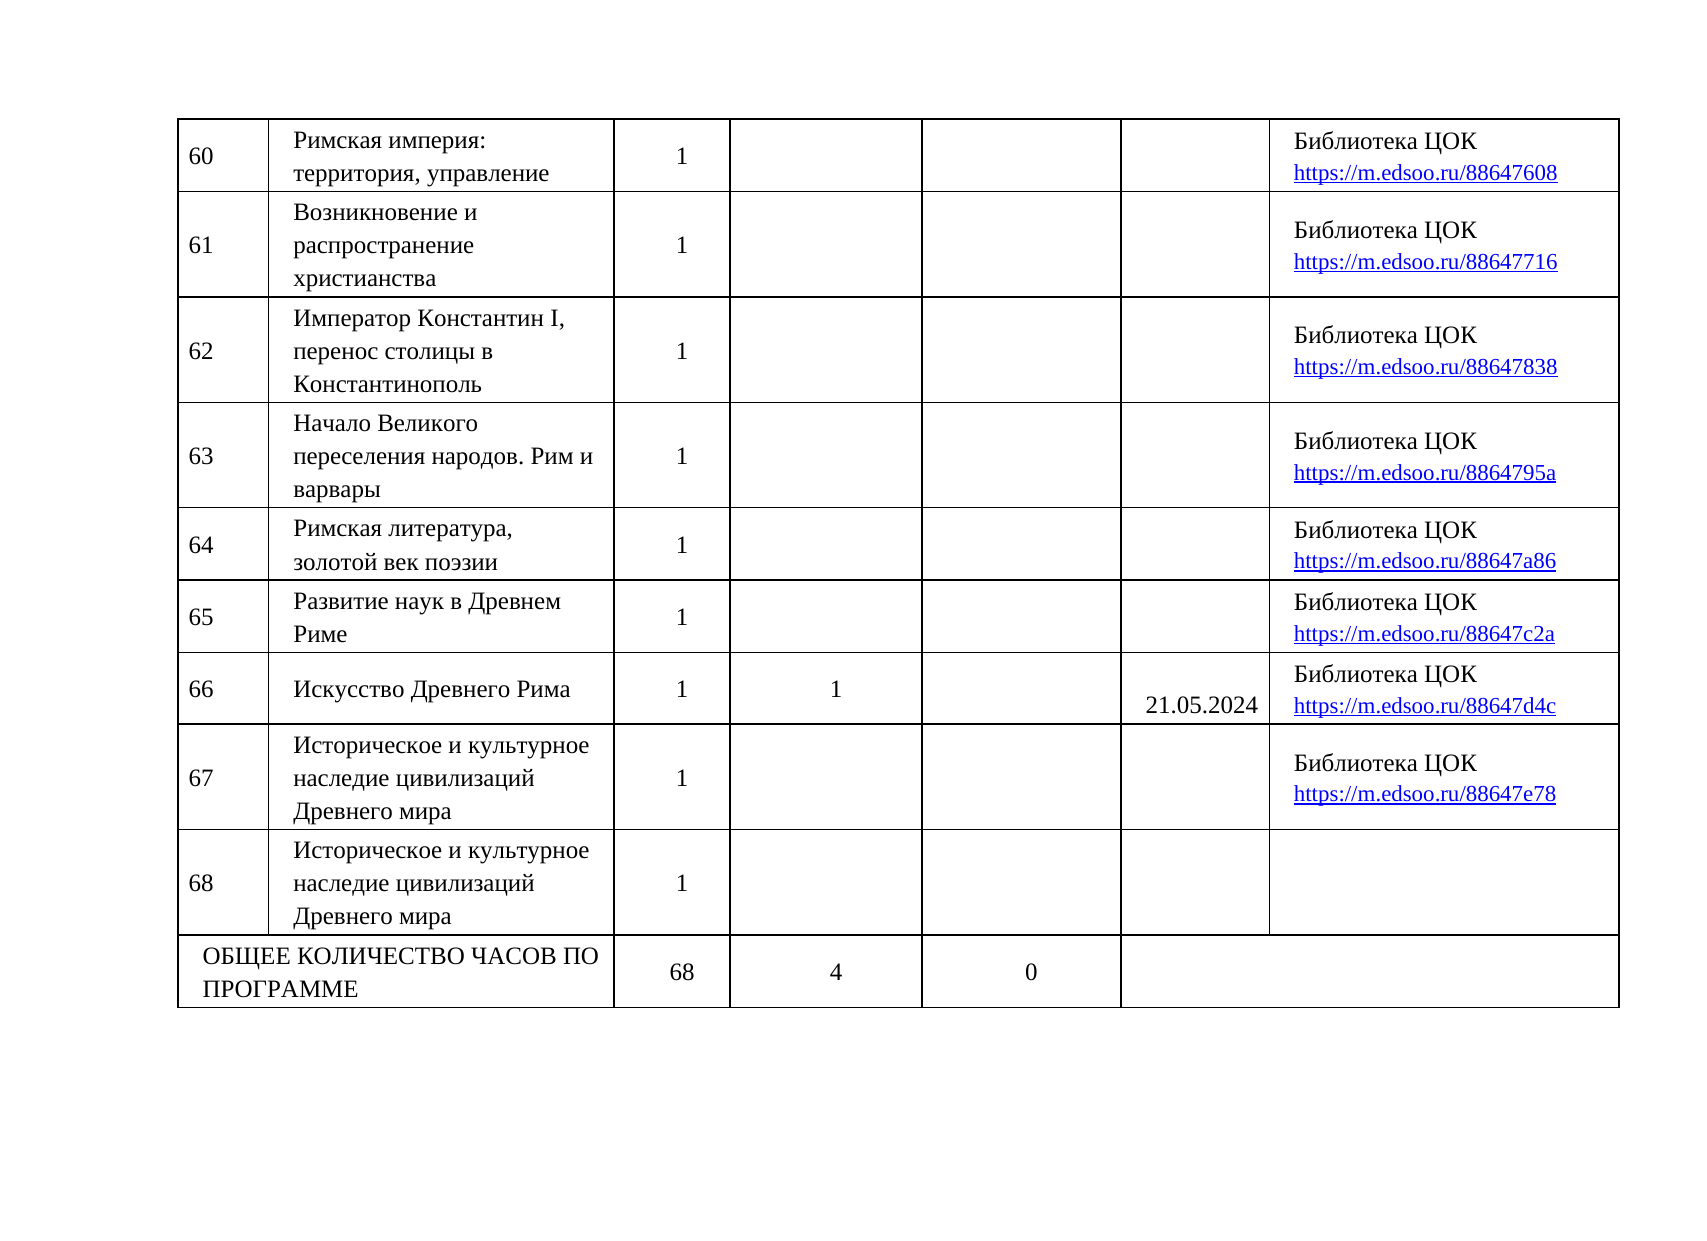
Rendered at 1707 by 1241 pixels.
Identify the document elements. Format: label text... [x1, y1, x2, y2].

table_cell [1122, 725, 1269, 829]
table_cell 1 [615, 298, 729, 401]
table_cell Библиотека ЦОК https://m.edsoo.ru/88647716 [1270, 192, 1618, 296]
table_cell [923, 298, 1120, 401]
table_cell [1122, 936, 1618, 1006]
table_cell Возникновение и распространение христианства [269, 192, 613, 296]
table_cell [1122, 581, 1269, 652]
table_cell Развитие наук в Древнем Риме [269, 581, 613, 652]
table_cell 4 [731, 936, 921, 1006]
table_cell 65 [179, 581, 268, 652]
table_cell 67 [179, 725, 268, 829]
table_cell 1 [615, 120, 729, 191]
table_cell [923, 192, 1120, 296]
table_cell Историческое и культурное наследие цивилизаций Древнего мира [269, 830, 613, 934]
table_cell Историческое и культурное наследие цивилизаций Древнего мира [269, 725, 613, 829]
table_cell [1122, 192, 1269, 296]
table_cell [1122, 403, 1269, 507]
table_cell Император Константин I, перенос столицы в Константинополь [269, 298, 613, 401]
table_cell [923, 830, 1120, 934]
table_cell Библиотека ЦОК https://m.edsoo.ru/88647c2a [1270, 581, 1618, 652]
table_cell Римская литература, золотой век поэзии [269, 508, 613, 579]
table_cell [1122, 830, 1269, 934]
table_cell 1 [731, 653, 921, 723]
table_cell 0 [923, 936, 1120, 1006]
table_cell 60 [179, 120, 268, 191]
table_cell [731, 192, 921, 296]
table_cell 1 [615, 508, 729, 579]
table_cell [731, 581, 921, 652]
table_cell Библиотека ЦОК https://m.edsoo.ru/88647838 [1270, 298, 1618, 401]
table_cell 21.05.2024 [1122, 653, 1269, 723]
table_cell Римская империя: территория, управление [269, 120, 613, 191]
table_cell Искусство Древнего Рима [269, 653, 613, 723]
table_cell 63 [179, 403, 268, 507]
table_cell [731, 120, 921, 191]
table_cell Начало Великого переселения народов. Рим и варвары [269, 403, 613, 507]
table_cell [923, 653, 1120, 723]
table_cell [731, 403, 921, 507]
table_cell [923, 581, 1120, 652]
table_cell Библиотека ЦОК https://m.edsoo.ru/88647608 [1270, 120, 1618, 191]
table_cell Библиотека ЦОК https://m.edsoo.ru/8864795a [1270, 403, 1618, 507]
table_cell 1 [615, 725, 729, 829]
table_cell 62 [179, 298, 268, 401]
table_cell 1 [615, 403, 729, 507]
table_cell ОБЩЕЕ КОЛИЧЕСТВО ЧАСОВ ПО ПРОГРАММЕ [179, 936, 613, 1006]
table_cell 1 [615, 653, 729, 723]
table_cell 1 [615, 830, 729, 934]
table_cell 1 [615, 192, 729, 296]
table_cell 1 [615, 581, 729, 652]
table_cell [1122, 120, 1269, 191]
table_cell [1122, 298, 1269, 401]
table_cell [731, 830, 921, 934]
table_cell [1270, 830, 1618, 934]
table_cell [923, 120, 1120, 191]
table_cell [923, 725, 1120, 829]
table_cell [1122, 508, 1269, 579]
table_cell [731, 298, 921, 401]
table_cell Библиотека ЦОК https://m.edsoo.ru/88647e78 [1270, 725, 1618, 829]
table_cell Библиотека ЦОК https://m.edsoo.ru/88647a86 [1270, 508, 1618, 579]
table_cell 68 [179, 830, 268, 934]
table_cell 68 [615, 936, 729, 1006]
table_cell [731, 725, 921, 829]
table_cell [923, 403, 1120, 507]
table_cell [923, 508, 1120, 579]
table_cell 61 [179, 192, 268, 296]
table_cell 64 [179, 508, 268, 579]
table_cell Библиотека ЦОК https://m.edsoo.ru/88647d4c [1270, 653, 1618, 723]
table_cell [731, 508, 921, 579]
table_cell 66 [179, 653, 268, 723]
